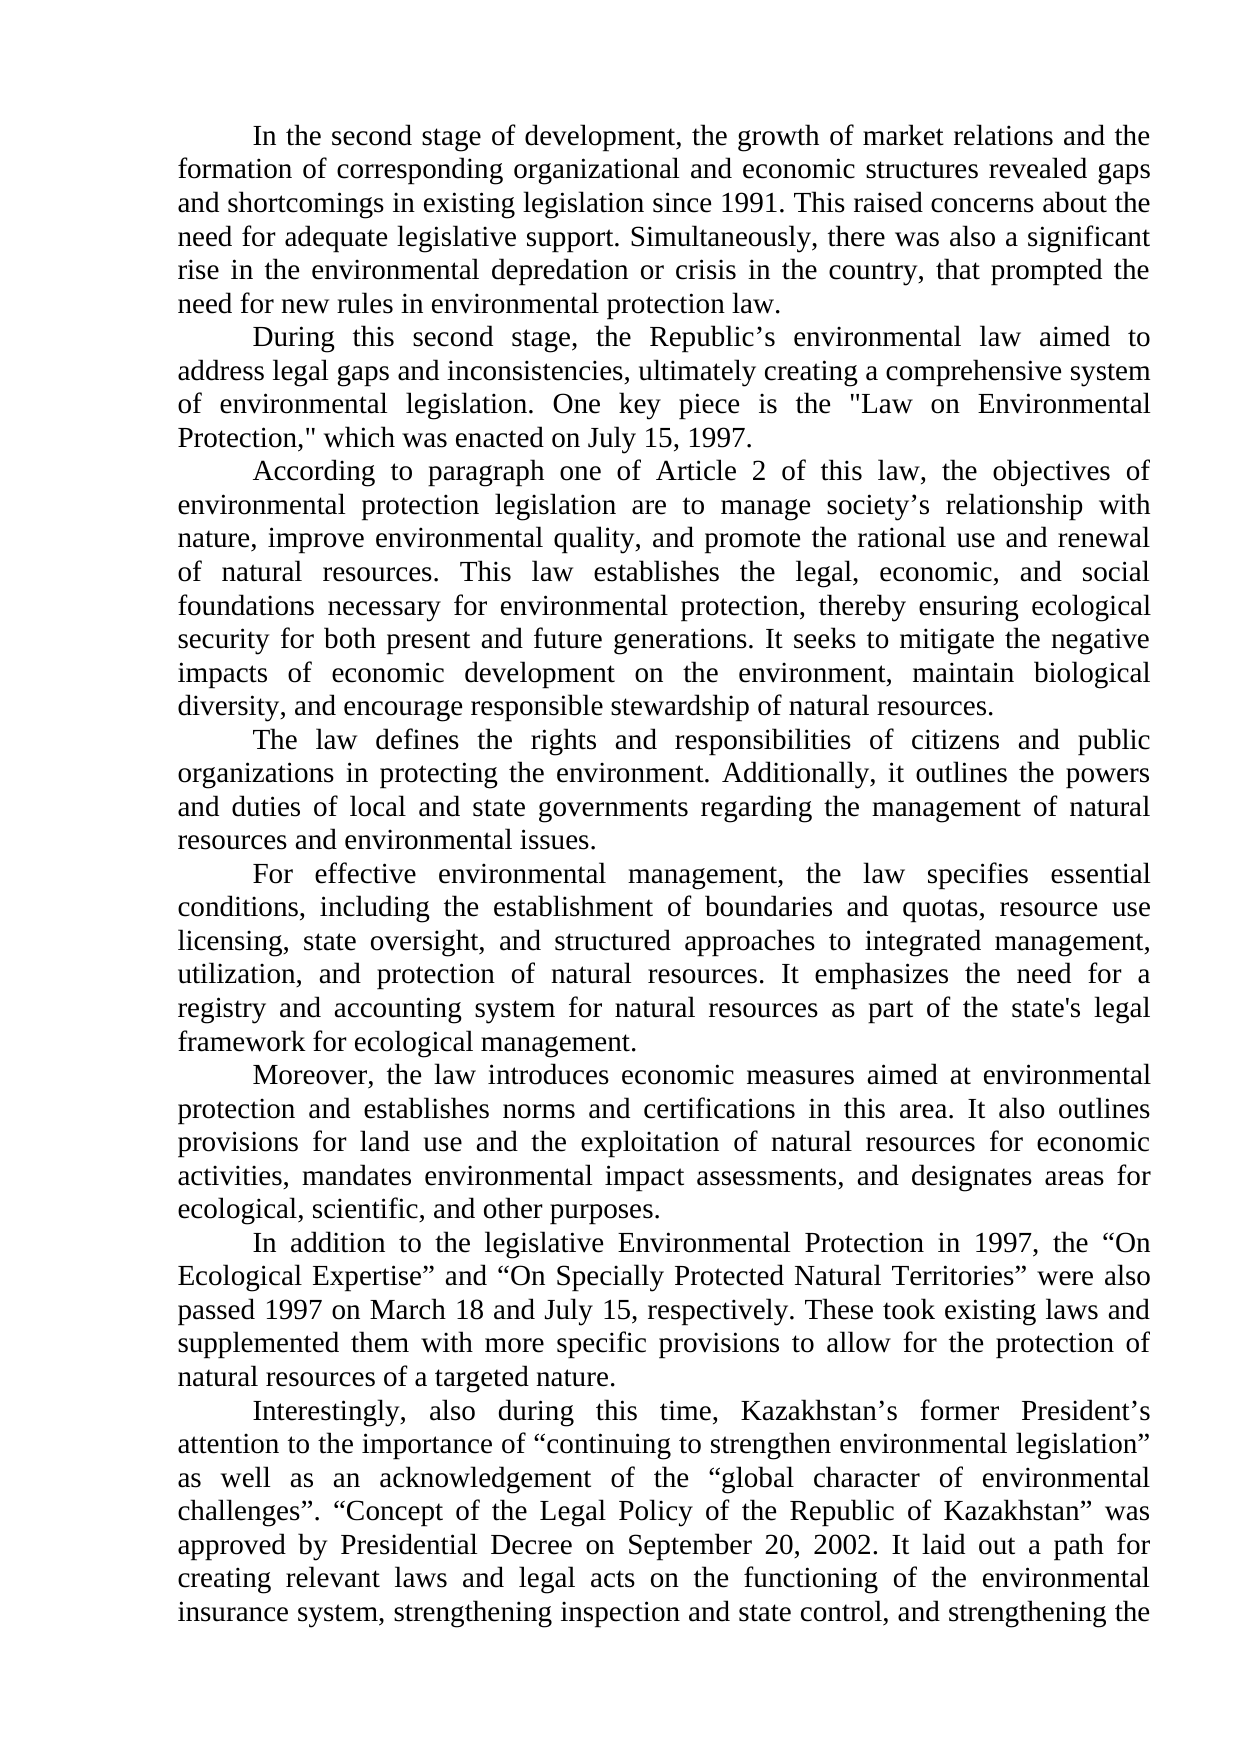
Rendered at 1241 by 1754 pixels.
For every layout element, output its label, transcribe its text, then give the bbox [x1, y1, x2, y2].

text According to paragraph one of Article 2 of this law, the objectives of environmental protection legislation are to manage society’s relationship with nature, improve environmental quality, and promote the rational use and renewal of natural resources. This law establishes the legal, economic, and social foundations necessary for environmental protection, thereby ensuring ecological security for both present and future generations. It seeks to mitigate the negative impacts of economic development on the environment, maintain biological diversity, and encourage responsible stewardship of natural resources. [177, 453, 1152, 722]
text In the second stage of development, the growth of market relations and the formation of corresponding organizational and economic structures revealed gaps and shortcomings in existing legislation since 1991. This raised concerns about the need for adequate legislative support. Simultaneously, there was also a significant rise in the environmental depredation or crisis in the country, that prompted the need for new rules in environmental protection law. [177, 118, 1152, 319]
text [177, 1393, 1152, 1627]
text In addition to the legislative Environmental Protection in 1997, the “On Ecological Expertise” and “On Specially Protected Natural Territories” were also passed 1997 on March 18 and July 15, respectively. These took existing laws and supplemented them with more specific provisions to allow for the protection of natural resources of a targeted nature. [177, 1225, 1152, 1393]
text During this second stage, the Republic’s environmental law aimed to address legal gaps and inconsistencies, ultimately creating a comprehensive system of environmental legislation. One key piece is the "Law on Environmental Protection," which was enacted on July 15, 1997. [177, 319, 1152, 453]
text Moreover, the law introduces economic measures aimed at environmental protection and establishes norms and certifications in this area. It also outlines provisions for land use and the exploitation of natural resources for economic activities, mandates environmental impact assessments, and designates areas for ecological, scientific, and other purposes. [177, 1057, 1152, 1225]
text The law defines the rights and responsibilities of citizens and public organizations in protecting the environment. Additionally, it outlines the powers and duties of local and state governments regarding the management of natural resources and environmental issues. [177, 722, 1152, 856]
text For effective environmental management, the law specifies essential conditions, including the establishment of boundaries and quotas, resource use licensing, state oversight, and structured approaches to integrated management, utilization, and protection of natural resources. It emphasizes the need for a registry and accounting system for natural resources as part of the state's legal framework for ecological management. [177, 856, 1152, 1057]
